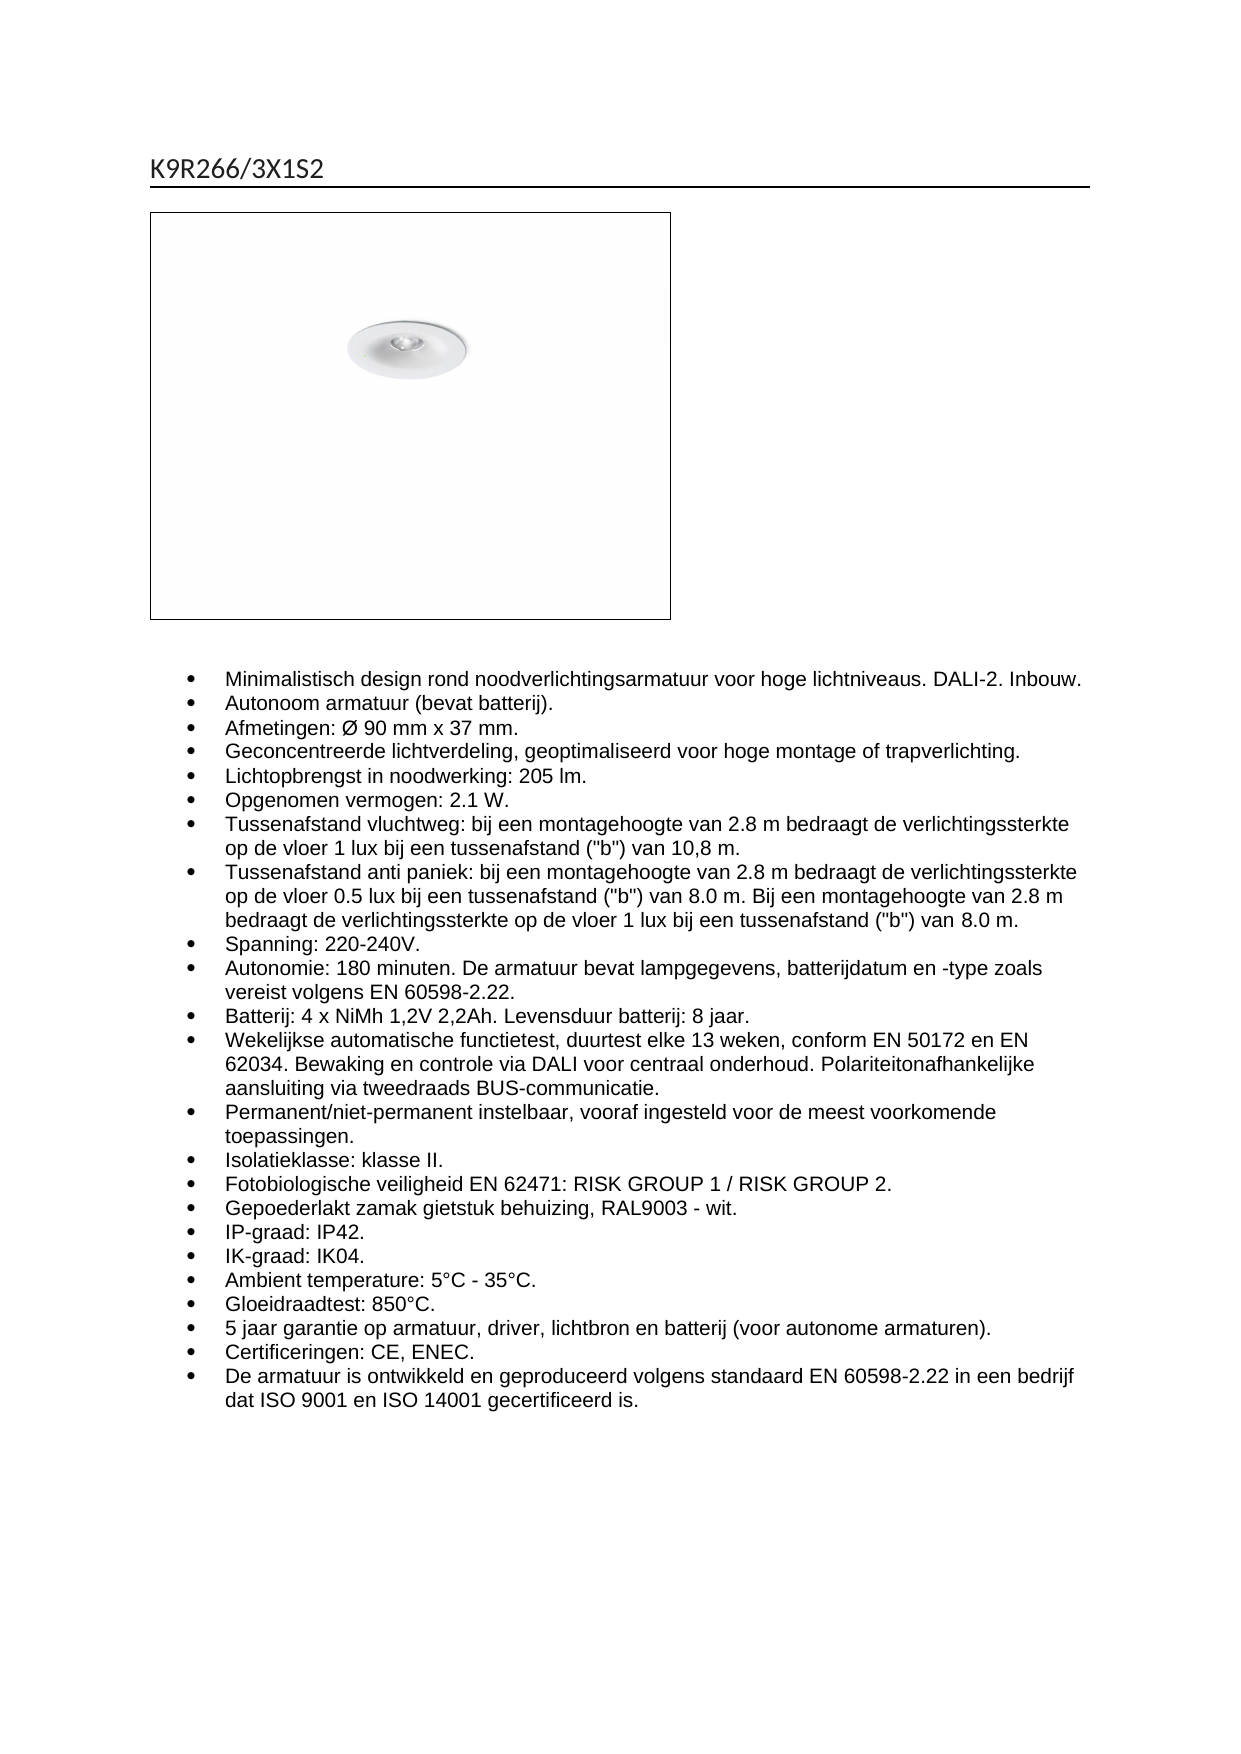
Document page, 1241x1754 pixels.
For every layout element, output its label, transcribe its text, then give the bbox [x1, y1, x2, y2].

list Afmetingen: Ø 90 mm x 37 mm. [187, 715, 1090, 739]
list Tussenafstand anti paniek: bij een montagehoogte van 2.8 m bedraagt de verlichtingssterkte op de vloer 0.5 lux bij een tussenafstand ("b") van 8.0 m. Bij een montagehoogte van 2.8 m bedraagt de verlichtingssterkte op de vloer 1 lux bij een tussenafstand ("b") van 8.0 m. [187, 859, 1090, 932]
list Gloeidraadtest: 850°C. [187, 1292, 1090, 1316]
list Wekelijkse automatische functietest, duurtest elke 13 weken, conform EN 50172 en EN 62034. Bewaking en controle via DALI voor centraal onderhoud. Polariteitonafhankelijke aansluiting via tweedraads BUS-communicatie. [187, 1028, 1090, 1100]
list Opgenomen vermogen: 2.1 W. [187, 787, 1090, 812]
list De armatuur is ontwikkeld en geproduceerd volgens standaard EN 60598-2.22 in een bedrijf dat ISO 9001 en ISO 14001 gecertificeerd is. [187, 1364, 1090, 1412]
list Tussenafstand vluchtweg: bij een montagehoogte van 2.8 m bedraagt de verlichtingssterkte op de vloer 1 lux bij een tussenafstand ("b") van 10,8 m. [187, 812, 1090, 859]
list Ambient temperature: 5°C - 35°C. [187, 1268, 1090, 1292]
list Fotobiologische veiligheid EN 62471: RISK GROUP 1 / RISK GROUP 2. [187, 1172, 1090, 1196]
list Certificeringen: CE, ENEC. [187, 1340, 1090, 1364]
list 5 jaar garantie op armatuur, driver, lichtbron en batterij (voor autonome armaturen). [187, 1316, 1090, 1340]
list Batterij: 4 x NiMh 1,2V 2,2Ah. Levensduur batterij: 8 jaar. [187, 1004, 1090, 1028]
text K9R266/3X1S2 [150, 150, 1090, 186]
list IP-graad: IP42. [187, 1220, 1090, 1244]
list Permanent/niet-permanent instelbaar, vooraf ingesteld voor de meest voorkomende toepassingen. [187, 1100, 1090, 1148]
list Isolatieklasse: klasse II. [187, 1148, 1090, 1172]
list Lichtopbrengst in noodwerking: 205 lm. [187, 763, 1090, 787]
list Spanning: 220-240V. [187, 932, 1090, 956]
list Autonomie: 180 minuten. De armatuur bevat lampgegevens, batterijdatum en -type zoals vereist volgens EN 60598-2.22. [187, 956, 1090, 1004]
list Minimalistisch design rond noodverlichtingsarmatuur voor hoge lichtniveaus. DALI-2. Inbouw. [187, 667, 1090, 691]
list Gepoederlakt zamak gietstuk behuizing, RAL9003 - wit. [187, 1196, 1090, 1220]
list Geconcentreerde lichtverdeling, geoptimaliseerd voor hoge montage of trapverlichting. [187, 739, 1090, 763]
list Autonoom armatuur (bevat batterij). [187, 691, 1090, 715]
picture [151, 213, 670, 619]
list IK-graad: IK04. [187, 1244, 1090, 1268]
